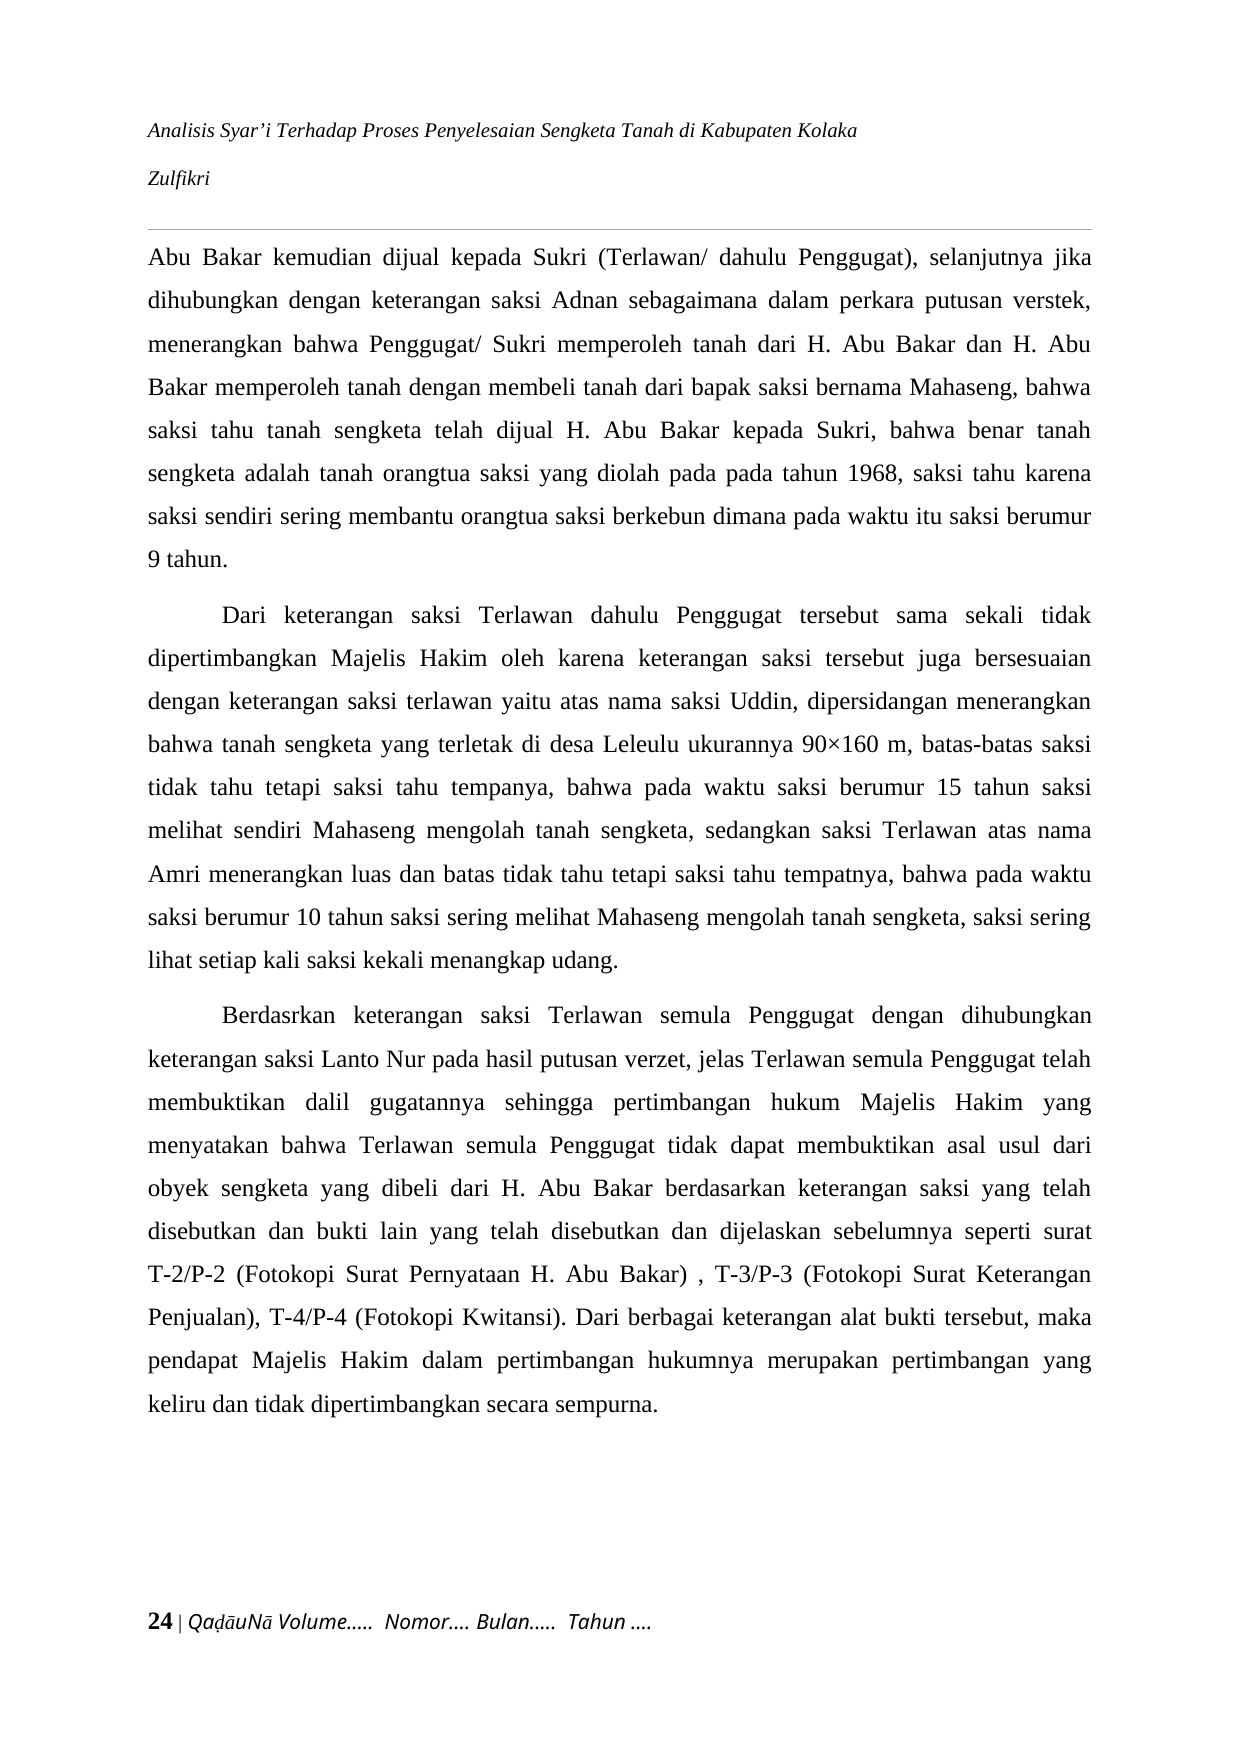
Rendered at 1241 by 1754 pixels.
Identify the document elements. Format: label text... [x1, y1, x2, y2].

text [148, 242, 1092, 573]
text Berdasrkan keterangan saksi Terlawan semula Penggugat dengan dihubungkan keterangan saksi Lanto Nur pada hasil putusan verzet, jelas Terlawan semula Penggugat telah membuktikan dalil gugatannya sehingga pertimbangan hukum Majelis Hakim yang menyatakan bahwa Terlawan semula Penggugat tidak dapat membuktikan asal usul dari obyek sengketa yang dibeli dari H. Abu Bakar berdasarkan keterangan saksi yang telah disebutkan dan bukti lain yang telah disebutkan dan dijelaskan sebelumnya seperti surat T-2/P-2 (Fotokopi Surat Pernyataan H. Abu Bakar) , T-3/P-3 (Fotokopi Surat Keterangan Penjualan), T-4/P-4 (Fotokopi Kwitansi). Dari berbagai keterangan alat bukti tersebut, maka pendapat Majelis Hakim dalam pertimbangan hukumnya merupakan pertimbangan yang keliru dan tidak dipertimbangkan secara sempurna. [148, 1001, 1092, 1417]
text Dari keterangan saksi Terlawan dahulu Penggugat tersebut sama sekali tidak dipertimbangkan Majelis Hakim oleh karena keterangan saksi tersebut juga bersesuaian dengan keterangan saksi terlawan yaitu atas nama saksi Uddin, dipersidangan menerangkan bahwa tanah sengketa yang terletak di desa Leleulu ukurannya 90×160 m, batas-batas saksi tidak tahu tetapi saksi tahu tempanya, bahwa pada waktu saksi berumur 15 tahun saksi melihat sendiri Mahaseng mengolah tanah sengketa, sedangkan saksi Terlawan atas nama Amri menerangkan luas dan batas tidak tahu tetapi saksi tahu tempatnya, bahwa pada waktu saksi berumur 10 tahun saksi sering melihat Mahaseng mengolah tanah sengketa, saksi sering lihat setiap kali saksi kekali menangkap udang. [148, 600, 1092, 974]
